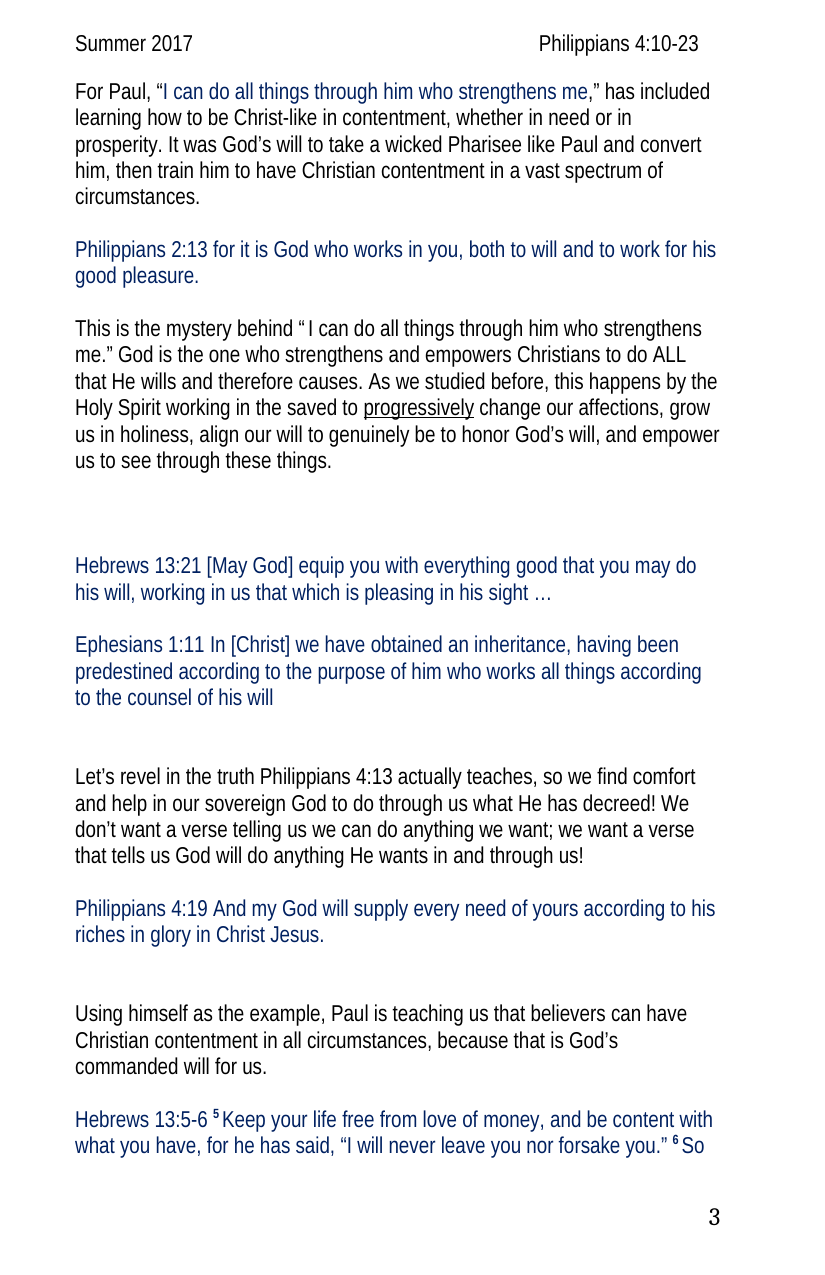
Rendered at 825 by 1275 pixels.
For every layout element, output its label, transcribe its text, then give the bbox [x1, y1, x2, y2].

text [75, 1106, 720, 1158]
text Philippians 2:13 for it is God who works in you, both to will and to work for his good pleasure. [75, 236, 720, 289]
text Philippians 4:19 And my God will supply every need of yours according to his riches in glory in Christ Jesus. [75, 895, 720, 948]
text Let’s revel in the truth Philippians 4:13 actually teaches, so we find comfort and help in our sovereign God to do through us what He has decreed! We don’t want a verse telling us we can do anything we want; we want a verse that tells us God will do anything He wants in and through us! [75, 763, 720, 868]
text Hebrews 13:21 [May God] equip you with everything good that you may do his will, working in us that which is pleasing in his sight … [75, 552, 720, 605]
text Using himself as the example, Paul is teaching us that believers can have Christian contentment in all circumstances, because that is God’s commanded will for us. [75, 1000, 720, 1079]
text For Paul, “I can do all things through him who strengthens me,” has included learning how to be Christ-like in contentment, whether in need or in prosperity. It was God’s will to take a wicked Pharisee like Paul and convert him, then train him to have Christian contentment in a vast spectrum of circumstances. [75, 78, 720, 210]
text Ephesians 1:11 In [Christ] we have obtained an inheritance, having been predestined according to the purpose of him who works all things according to the counsel of his will [75, 631, 720, 710]
text This is the mystery behind “ I can do all things through him who strengthens me.” God is the one who strengthens and empowers Christians to do ALL that He wills and therefore causes. As we studied before, this happens by the Holy Spirit working in the saved to progressively change our affections, grow us in holiness, align our will to genuinely be to honor God’s will, and empower us to see through these things. [75, 315, 720, 473]
